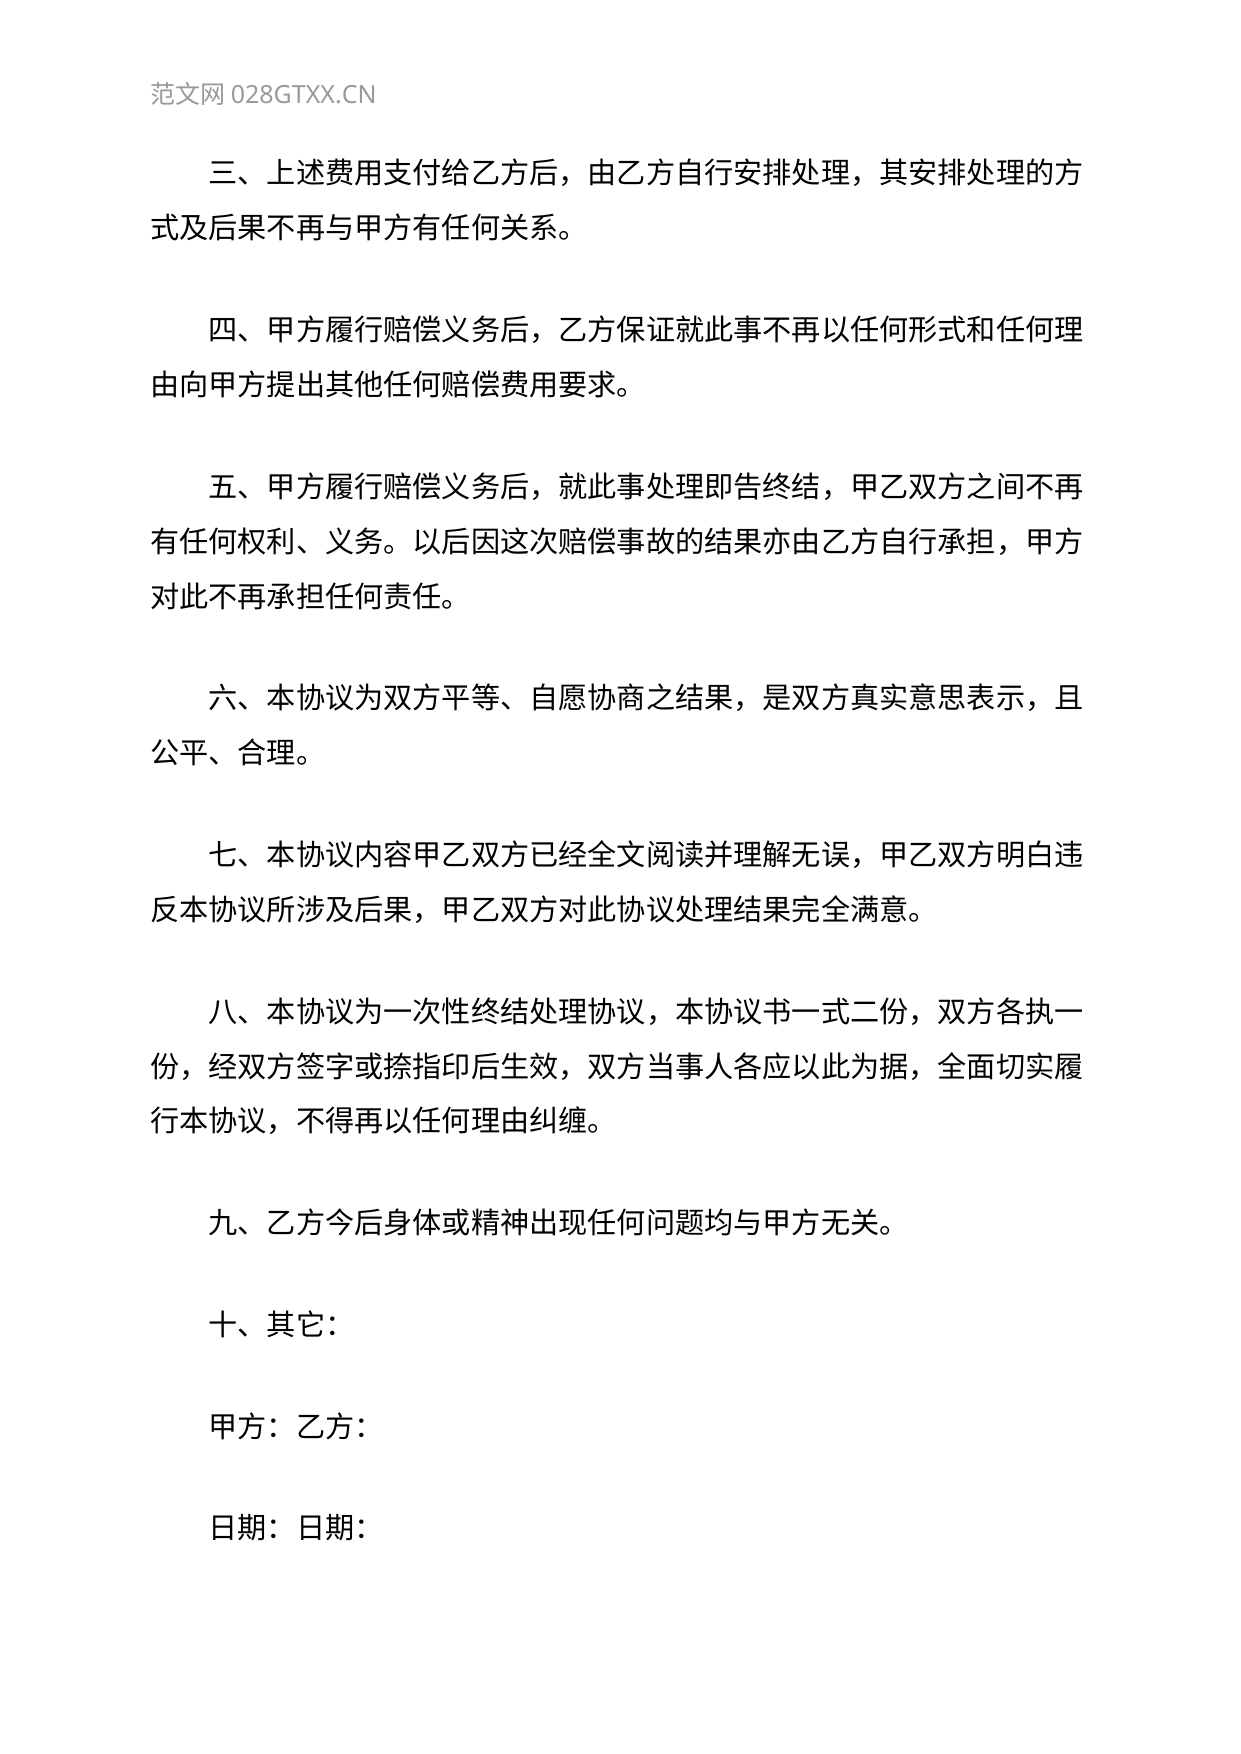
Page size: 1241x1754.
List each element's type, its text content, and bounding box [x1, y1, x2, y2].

text 六、本协议为双方平等、自愿协商之结果，是双方真实意思表示，且公平、合理。 [150, 675, 1090, 772]
text 日期：日期： [150, 1505, 1090, 1547]
text 五、甲方履行赔偿义务后，就此事处理即告终结，甲乙双方之间不再有任何权利、义务。以后因这次赔偿事故的结果亦由乙方自行承担，甲方对此不再承担任何责任。 [150, 463, 1090, 615]
text 甲方：乙方： [150, 1403, 1090, 1446]
text 七、本协议内容甲乙双方已经全文阅读并理解无误，甲乙双方明白违反本协议所涉及后果，甲乙双方对此协议处理结果完全满意。 [150, 832, 1090, 929]
text 三、上述费用支付给乙方后，由乙方自行安排处理，其安排处理的方式及后果不再与甲方有任何关系。 [150, 150, 1090, 247]
text 九、乙方今后身体或精神出现任何问题均与甲方无关。 [150, 1200, 1090, 1242]
text 八、本协议为一次性终结处理协议，本协议书一式二份，双方各执一份，经双方签字或捺指印后生效，双方当事人各应以此为据，全面切实履行本协议，不得再以任何理由纠缠。 [150, 988, 1090, 1140]
text 十、其它： [150, 1302, 1090, 1344]
text 四、甲方履行赔偿义务后，乙方保证就此事不再以任何形式和任何理由向甲方提出其他任何赔偿费用要求。 [150, 307, 1090, 404]
